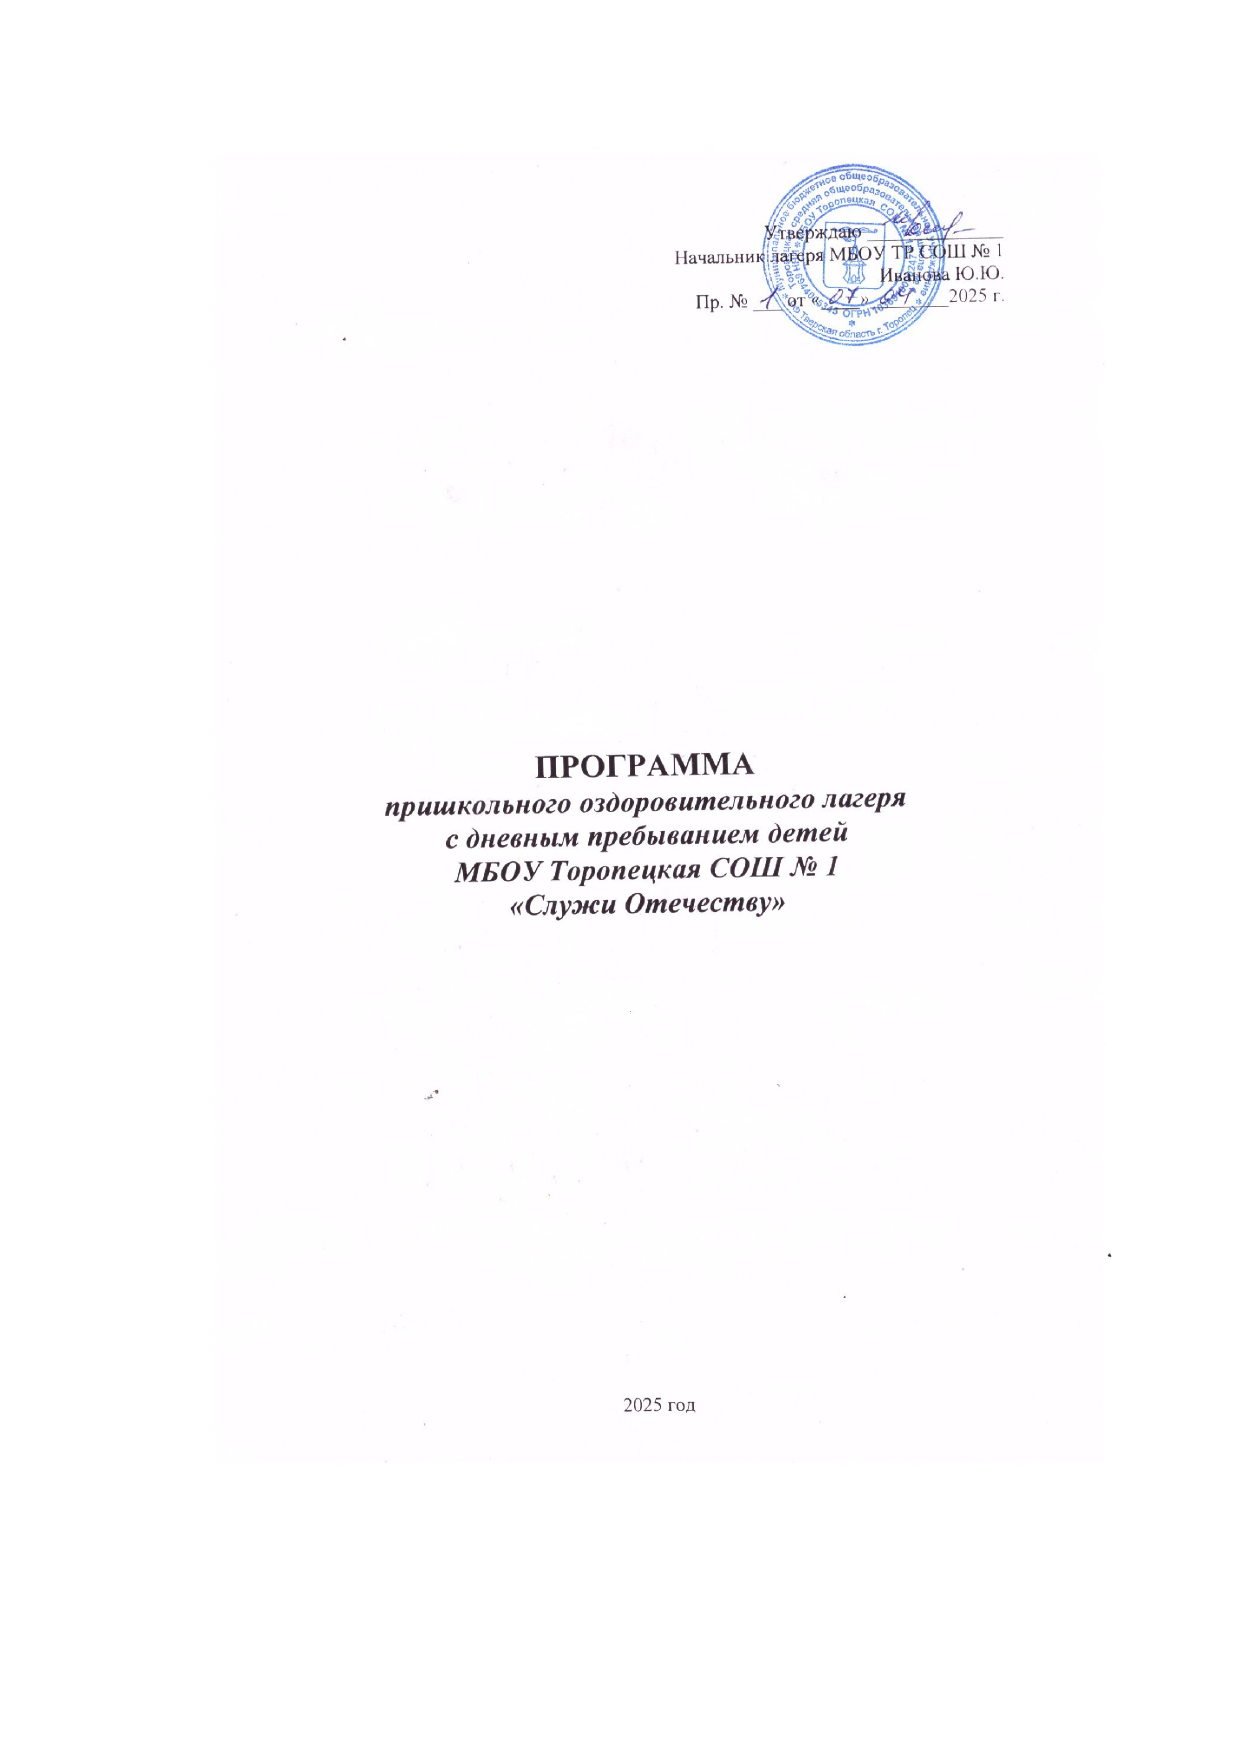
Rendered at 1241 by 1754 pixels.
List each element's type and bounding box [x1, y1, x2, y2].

picture [177, 118, 1152, 1497]
